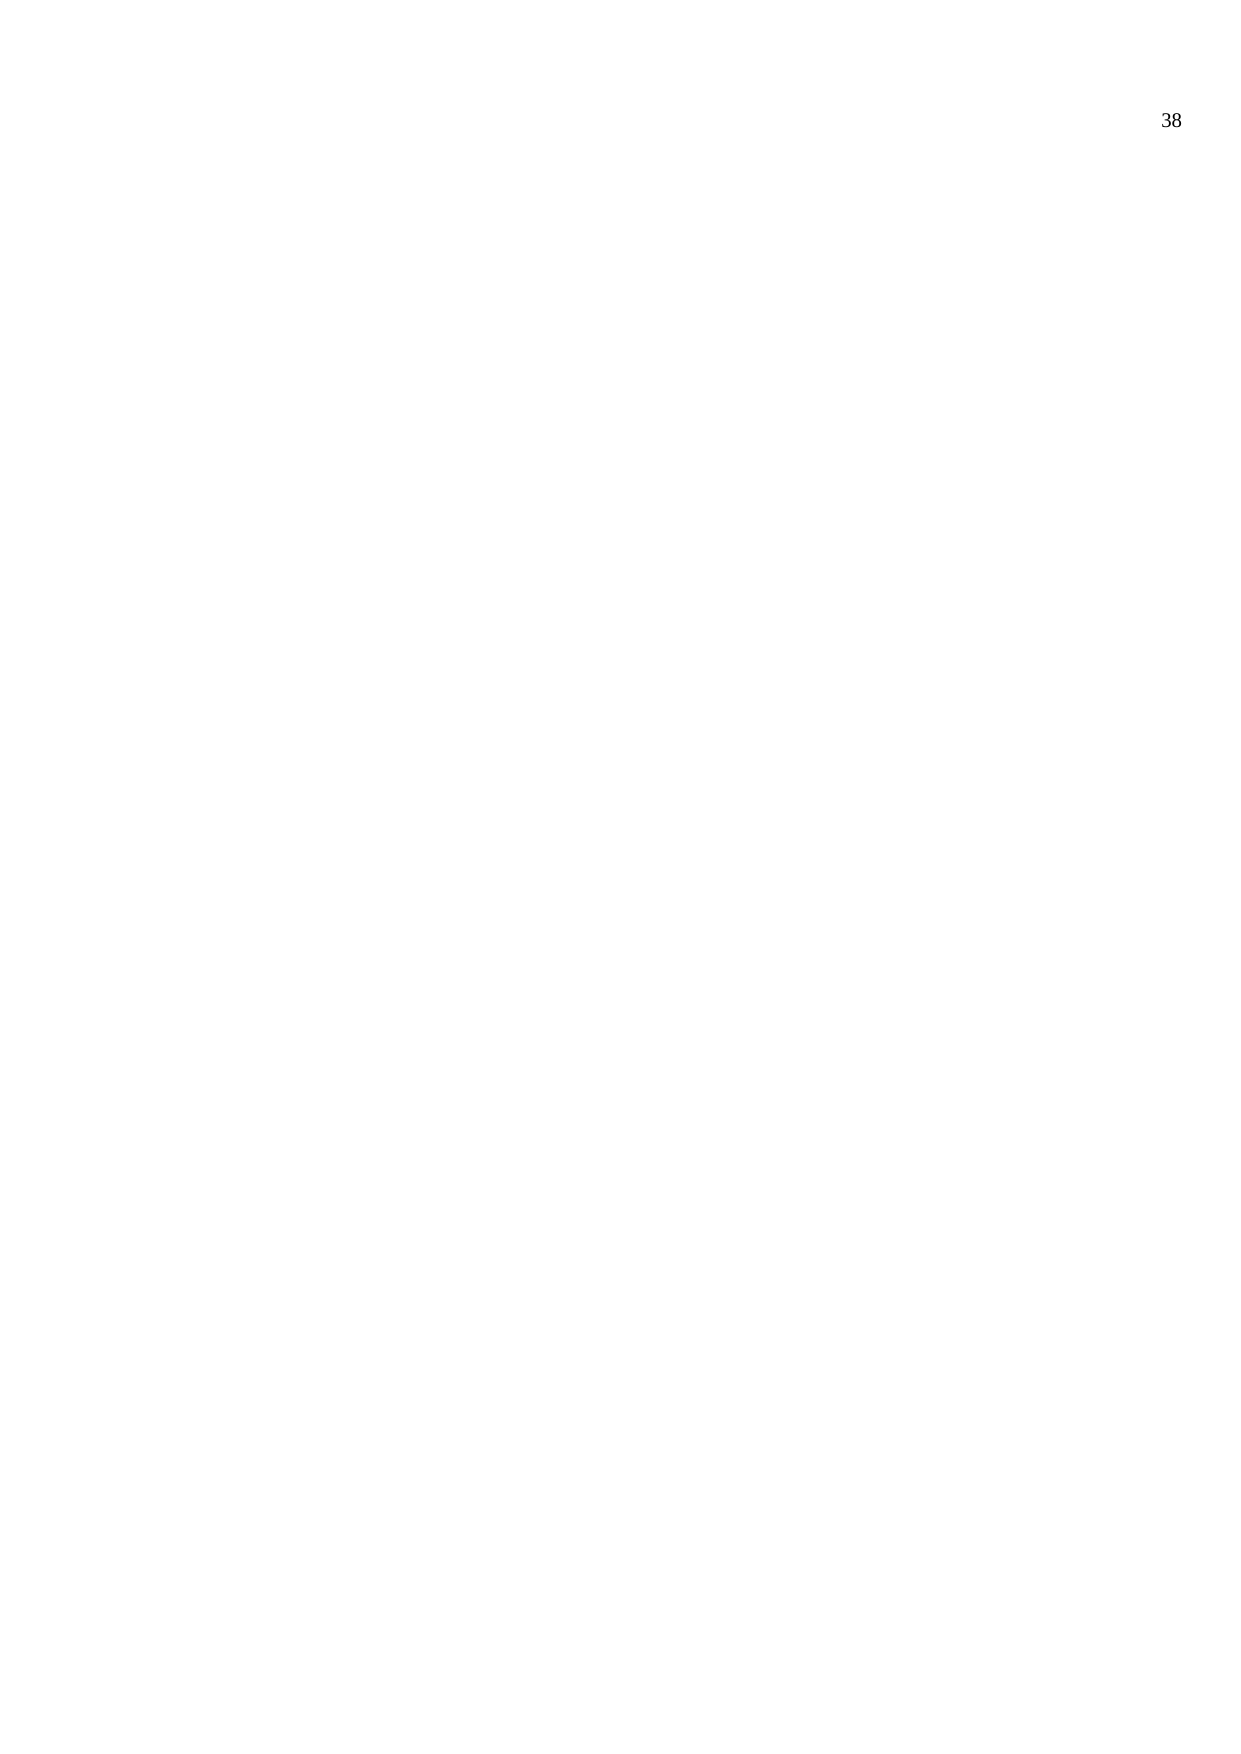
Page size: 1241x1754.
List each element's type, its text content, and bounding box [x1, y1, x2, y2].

text 38 [106, 108, 1182, 132]
